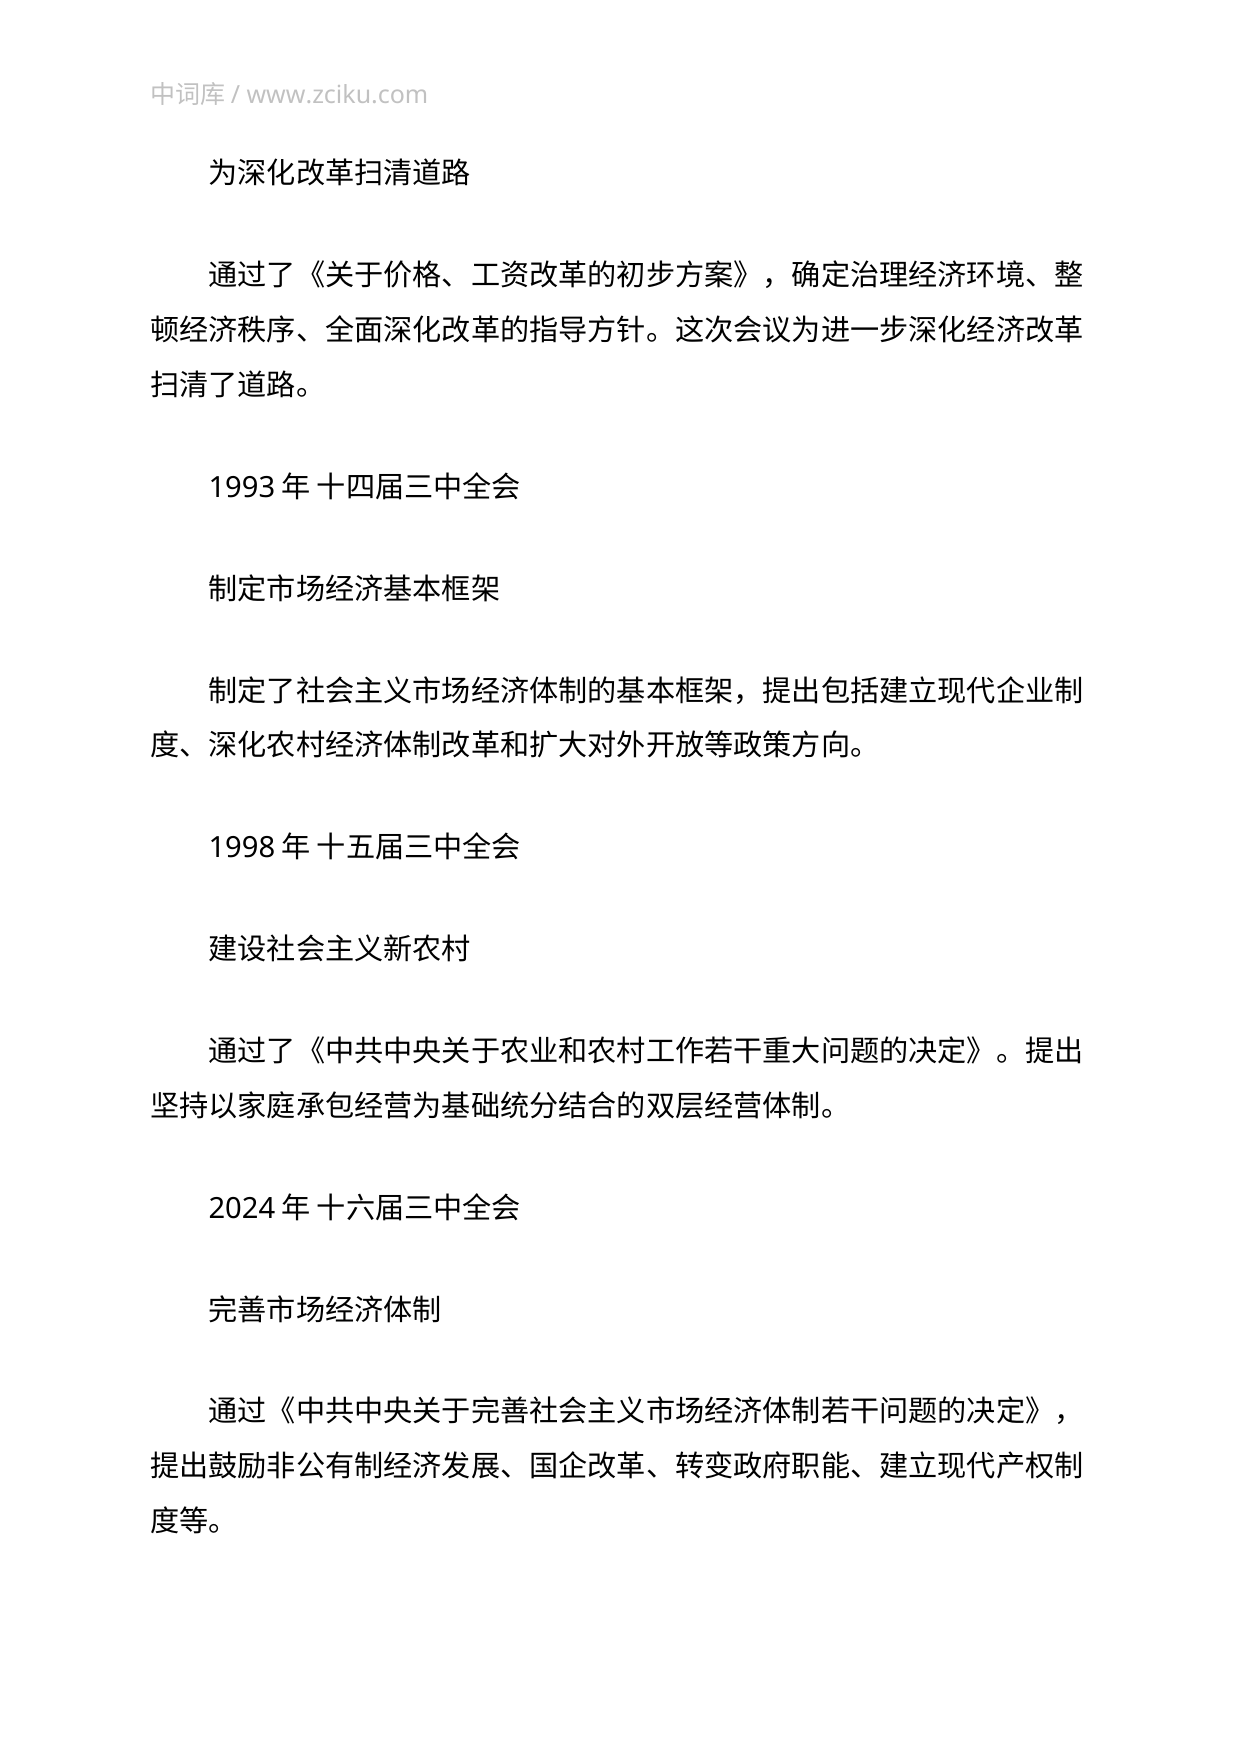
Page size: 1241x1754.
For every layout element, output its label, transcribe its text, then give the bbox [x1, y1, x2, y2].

text 为深化改革扫清道路 [150, 150, 1090, 192]
text 建设社会主义新农村 [150, 926, 1090, 968]
text 完善市场经济体制 [150, 1286, 1090, 1328]
text 制定了社会主义市场经济体制的基本框架，提出包括建立现代企业制度、深化农村经济体制改革和扩大对外开放等政策方向。 [150, 667, 1090, 764]
text 通过了《中共中央关于农业和农村工作若干重大问题的决定》。提出坚持以家庭承包经营为基础统分结合的双层经营体制。 [150, 1027, 1090, 1125]
text 制定市场经济基本框架 [150, 565, 1090, 608]
text 2024年 十六届三中全会 [150, 1184, 1090, 1227]
text 通过《中共中央关于完善社会主义市场经济体制若干问题的决定》，提出鼓励非公有制经济发展、国企改革、转变政府职能、建立现代产权制度等。 [150, 1388, 1090, 1540]
text 通过了《关于价格、工资改革的初步方案》，确定治理经济环境、整顿经济秩序、全面深化改革的指导方针。这次会议为进一步深化经济改革扫清了道路。 [150, 252, 1090, 404]
text 1998年 十五届三中全会 [150, 824, 1090, 866]
text 1993年 十四届三中全会 [150, 463, 1090, 506]
